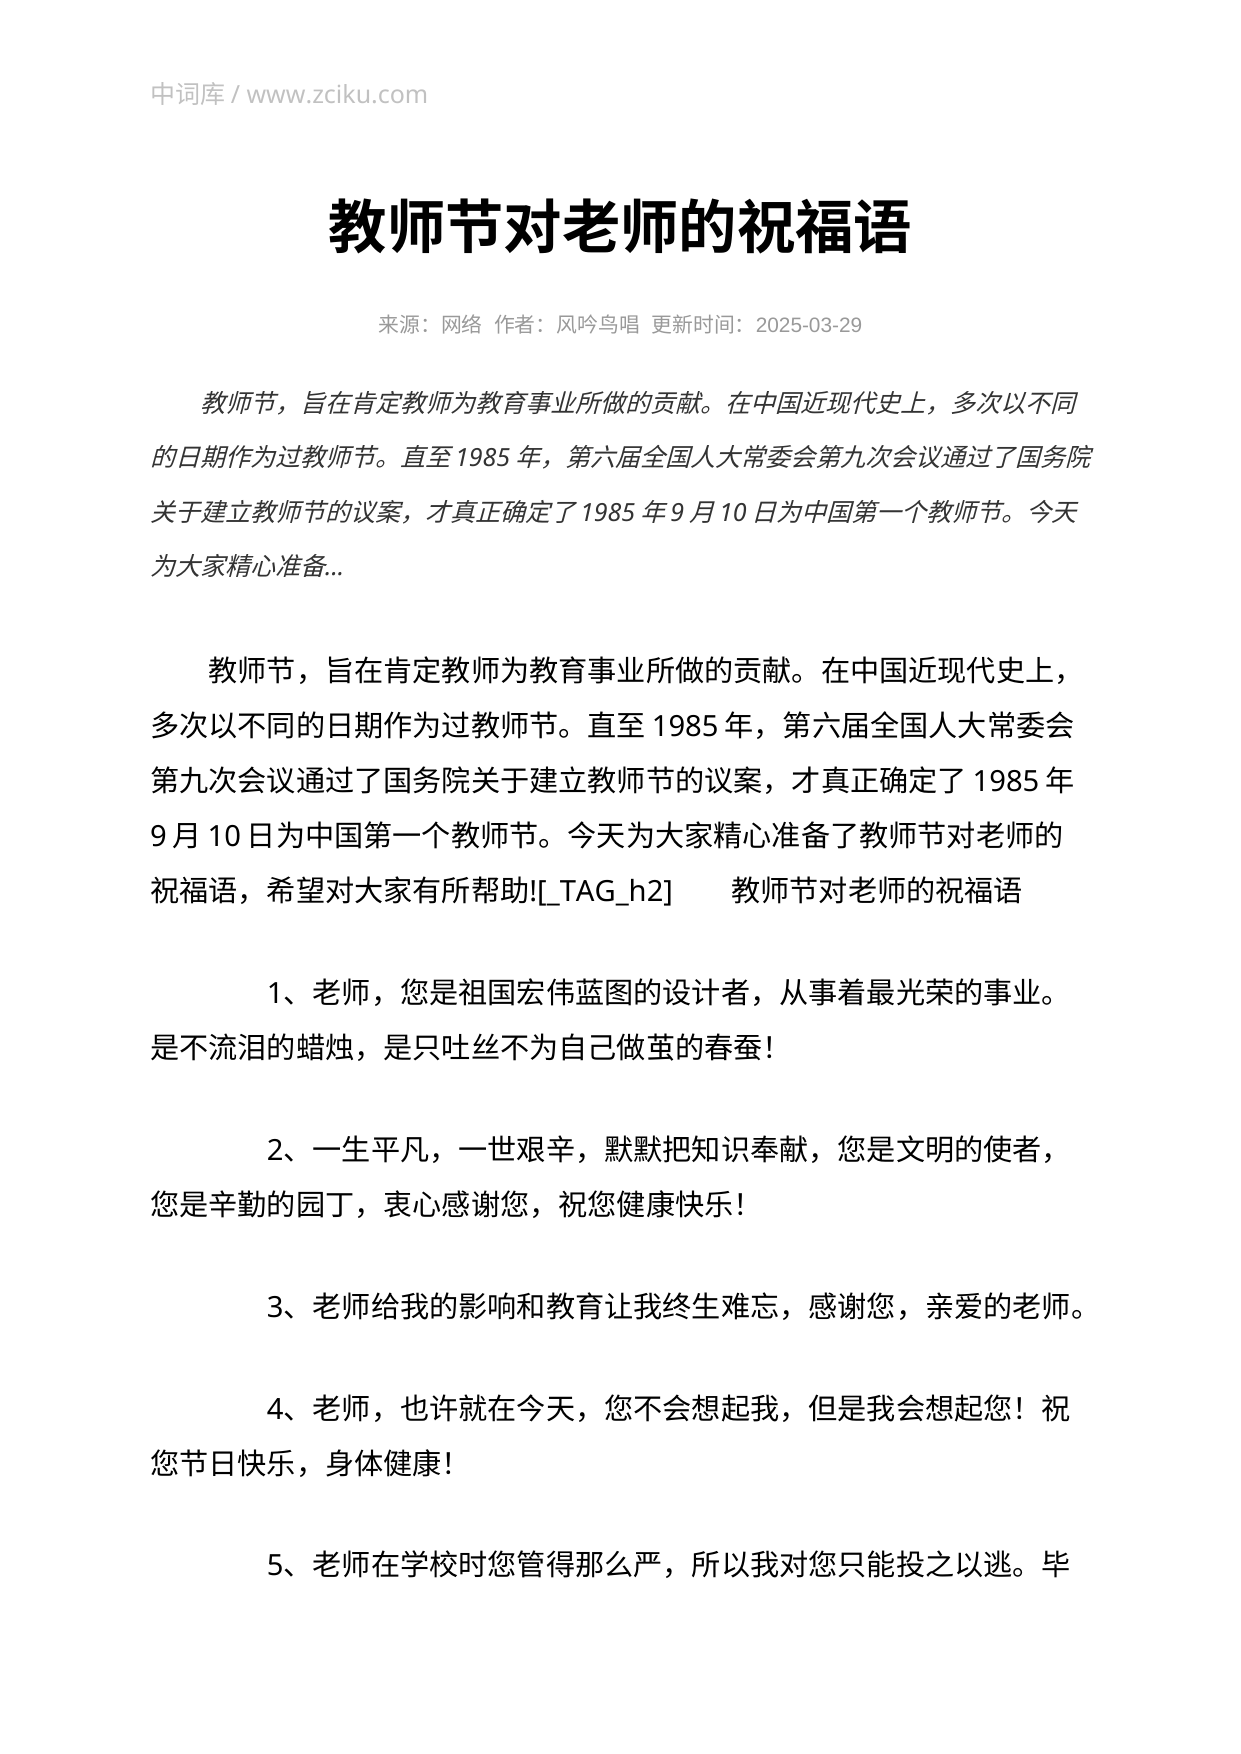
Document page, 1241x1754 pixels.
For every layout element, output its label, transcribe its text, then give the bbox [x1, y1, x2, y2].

text 1、老师，您是祖国宏伟蓝图的设计者，从事着最光荣的事业。是不流泪的蜡烛，是只吐丝不为自己做茧的春蚕！ [150, 970, 1090, 1067]
text 2、一生平凡，一世艰辛，默默把知识奉献，您是文明的使者，您是辛勤的园丁，衷心感谢您，祝您健康快乐！ [150, 1126, 1090, 1224]
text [150, 1542, 1090, 1584]
text 教师节，旨在肯定教师为教育事业所做的贡献。在中国近现代史上，多次以不同的日期作为过教师节。直至1985年，第六届全国人大常委会第九次会议通过了国务院关于建立教师节的议案，才真正确定了1985年9月10日为中国第一个教师节。今天为大家精心准备了教师节对老师的祝福语，希望对大家有所帮助![_TAG_h2] 教师节对老师的祝福语 [150, 648, 1090, 910]
text 3、老师给我的影响和教育让我终生难忘，感谢您，亲爱的老师。 [150, 1283, 1090, 1326]
text 来源：网络 作者：风吟鸟唱 更新时间：2025-03-29 [150, 313, 1090, 337]
text 教师节，旨在肯定教师为教育事业所做的贡献。在中国近现代史上，多次以不同的日期作为过教师节。直至1985年，第六届全国人大常委会第九次会议通过了国务院关于建立教师节的议案，才真正确定了1985年9月10日为中国第一个教师节。今天为大家精心准备... [150, 383, 1090, 583]
subtitle 教师节对老师的祝福语 [150, 181, 1090, 266]
text 4、老师，也许就在今天，您不会想起我，但是我会想起您！祝您节日快乐，身体健康！ [150, 1385, 1090, 1482]
